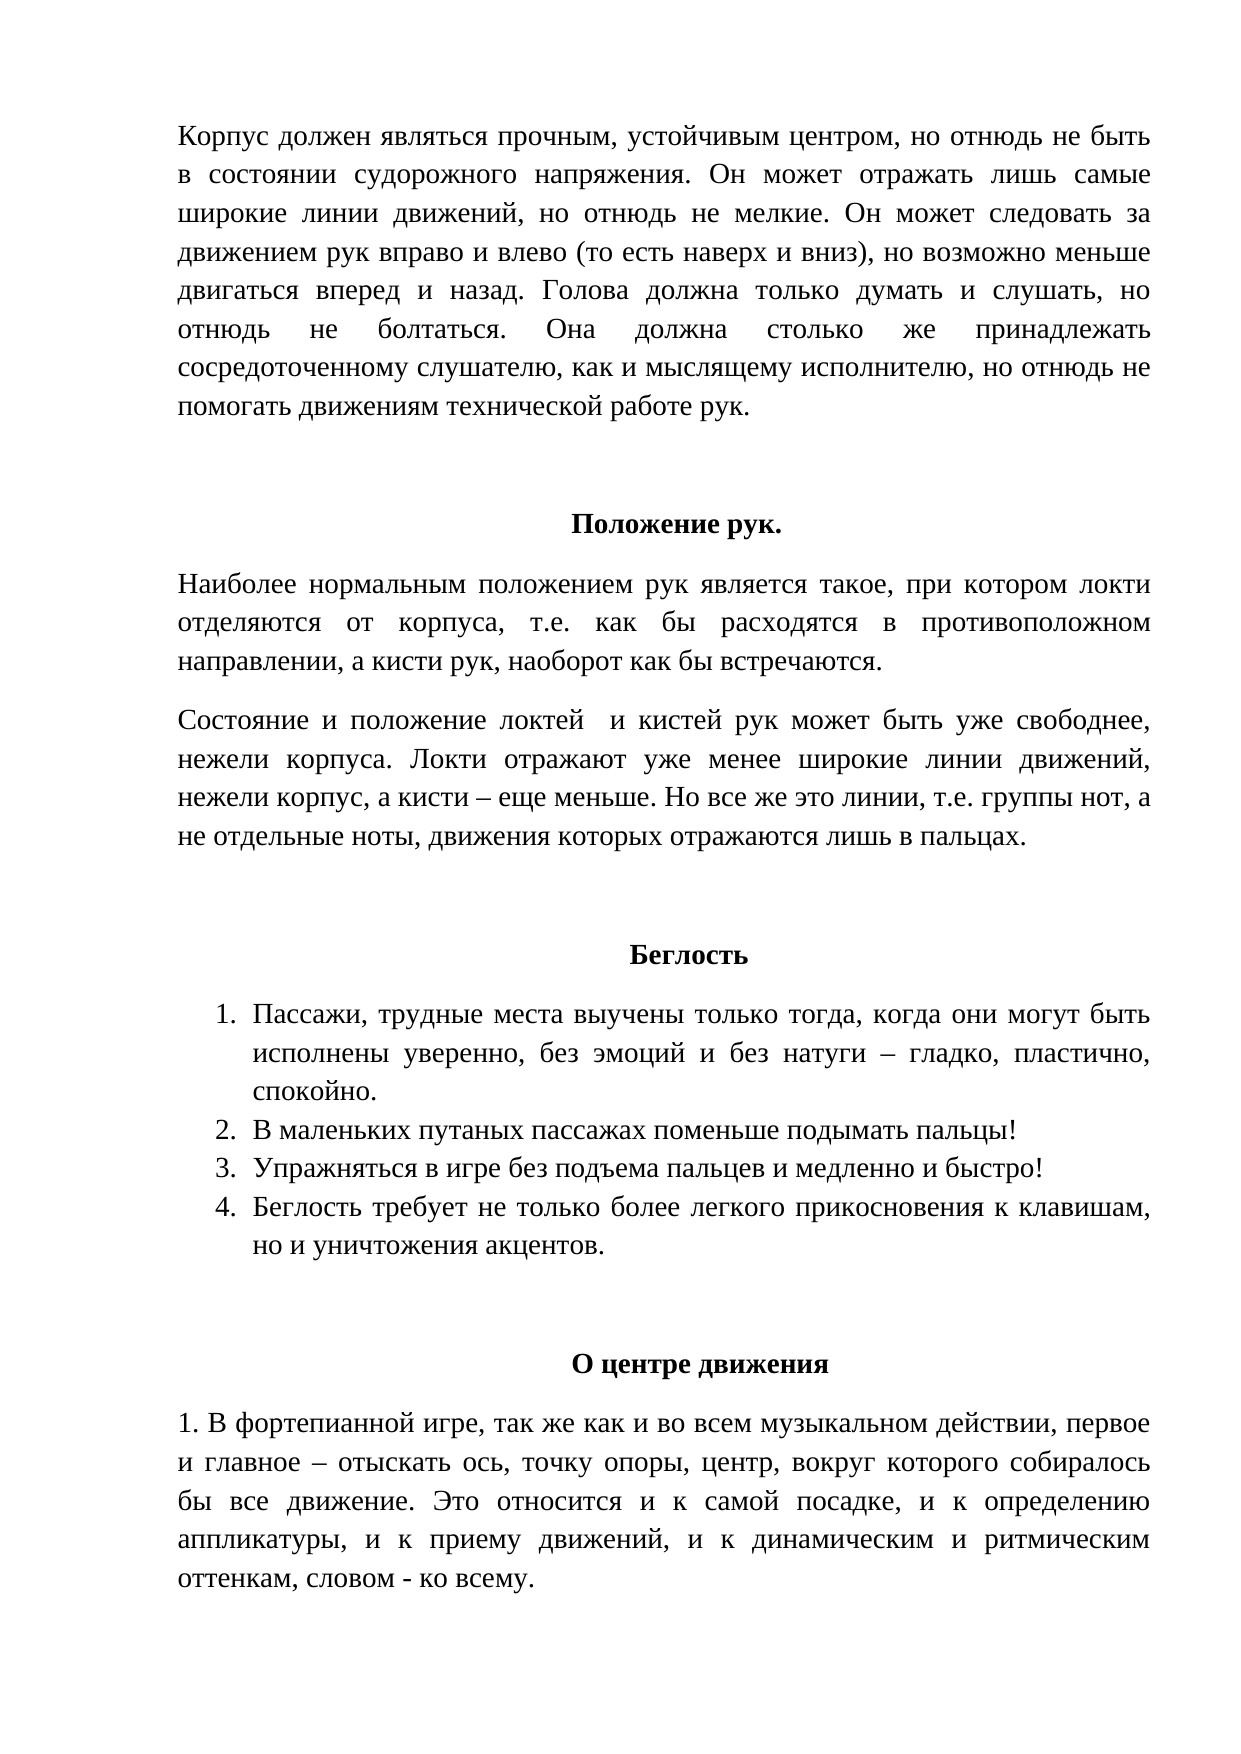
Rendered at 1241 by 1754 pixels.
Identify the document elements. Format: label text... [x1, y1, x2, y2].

text Положение рук. [177, 507, 1152, 540]
list В маленьких путаных пассажах поменьше подымать пальцы! [215, 1112, 1152, 1145]
text О центре движения [177, 1346, 1152, 1380]
list Упражняться в игре без подъема пальцев и медленно и быстро! [215, 1150, 1152, 1184]
text 1. В фортепианной игре, так же как и во всем музыкальном действии, первое и главное – отыскать ось, точку опоры, центр, вокруг которого собиралось бы все движение. Это относится и к самой посадке, и к определению аппликатуры, и к приему движений, и к динамическим и ритмическим оттенкам, словом - ко всему. [177, 1406, 1152, 1593]
text Состояние и положение локтей и кистей рук может быть уже свободнее, нежели корпуса. Локти отражают уже менее широкие линии движений, нежели корпус, а кисти – еще меньше. Но все же это линии, т.е. группы нот, а не отдельные ноты, движения которых отражаются лишь в пальцах. [177, 702, 1152, 852]
text Корпус должен являться прочным, устойчивым центром, но отнюдь не быть в состоянии судорожного напряжения. Он может отражать лишь самые широкие линии движений, но отнюдь не мелкие. Он может следовать за движением рук вправо и влево (то есть наверх и вниз), но возможно меньше двигаться вперед и назад. Голова должна только думать и слушать, но отнюдь не болтаться. Она должна столько же принадлежать сосредоточенному слушателю, как и мыслящему исполнителю, но отнюдь не помогать движениям технической работе рук. [177, 118, 1152, 421]
text Беглость [177, 937, 1152, 970]
text Наиболее нормальным положением рук является такое, при котором локти отделяются от корпуса, т.е. как бы расходятся в противоположном направлении, а кисти рук, наоборот как бы встречаются. [177, 566, 1152, 677]
list Пассажи, трудные места выучены только тогда, когда они могут быть исполнены уверенно, без эмоций и без натуги – гладко, пластично, спокойно. [215, 996, 1152, 1107]
list Беглость требует не только более легкого прикосновения к клавишам, но и уничтожения акцентов. [215, 1189, 1152, 1261]
